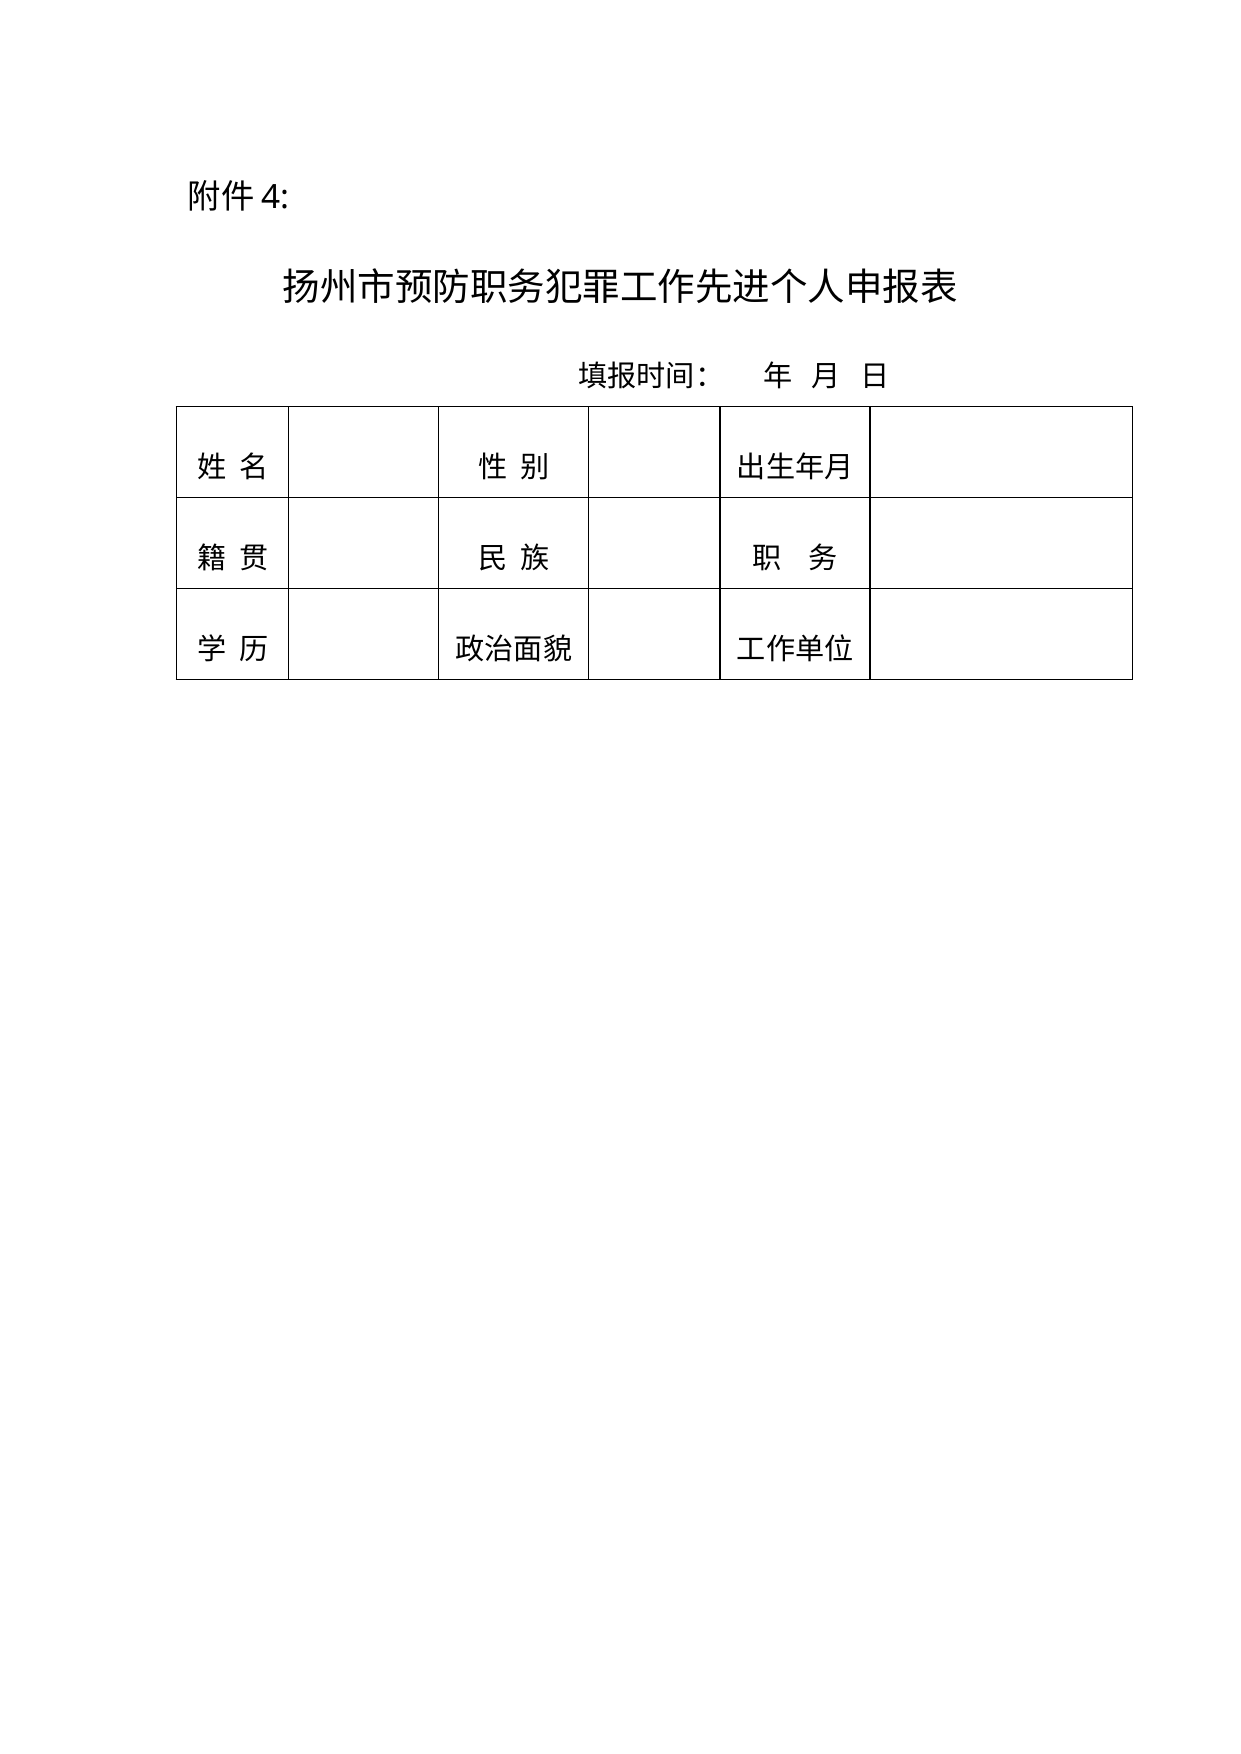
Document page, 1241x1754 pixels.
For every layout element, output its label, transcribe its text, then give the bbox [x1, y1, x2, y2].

table_header 性 别 [439, 407, 588, 497]
table_cell 政治面貌 [439, 589, 588, 679]
table_cell [289, 498, 438, 588]
table_header 姓 名 [177, 407, 288, 497]
table_cell 职 务 [721, 498, 869, 588]
text 附件4: [187, 162, 1053, 227]
table_header 出生年月 [721, 407, 869, 497]
table_cell [871, 589, 1132, 679]
table_cell [589, 589, 719, 679]
table_cell [589, 498, 719, 588]
table_cell [289, 589, 438, 679]
text 填报时间： 年 月 日 [187, 341, 1053, 406]
table_cell [871, 498, 1132, 588]
table_cell 籍 贯 [177, 498, 288, 588]
table_cell 工作单位 [721, 589, 869, 679]
table_header [871, 407, 1132, 497]
text 扬州市预防职务犯罪工作先进个人申报表 [187, 251, 1053, 316]
table_cell 学 历 [177, 589, 288, 679]
table_header [289, 407, 438, 497]
table_header [589, 407, 719, 497]
table_cell 民 族 [439, 498, 588, 588]
